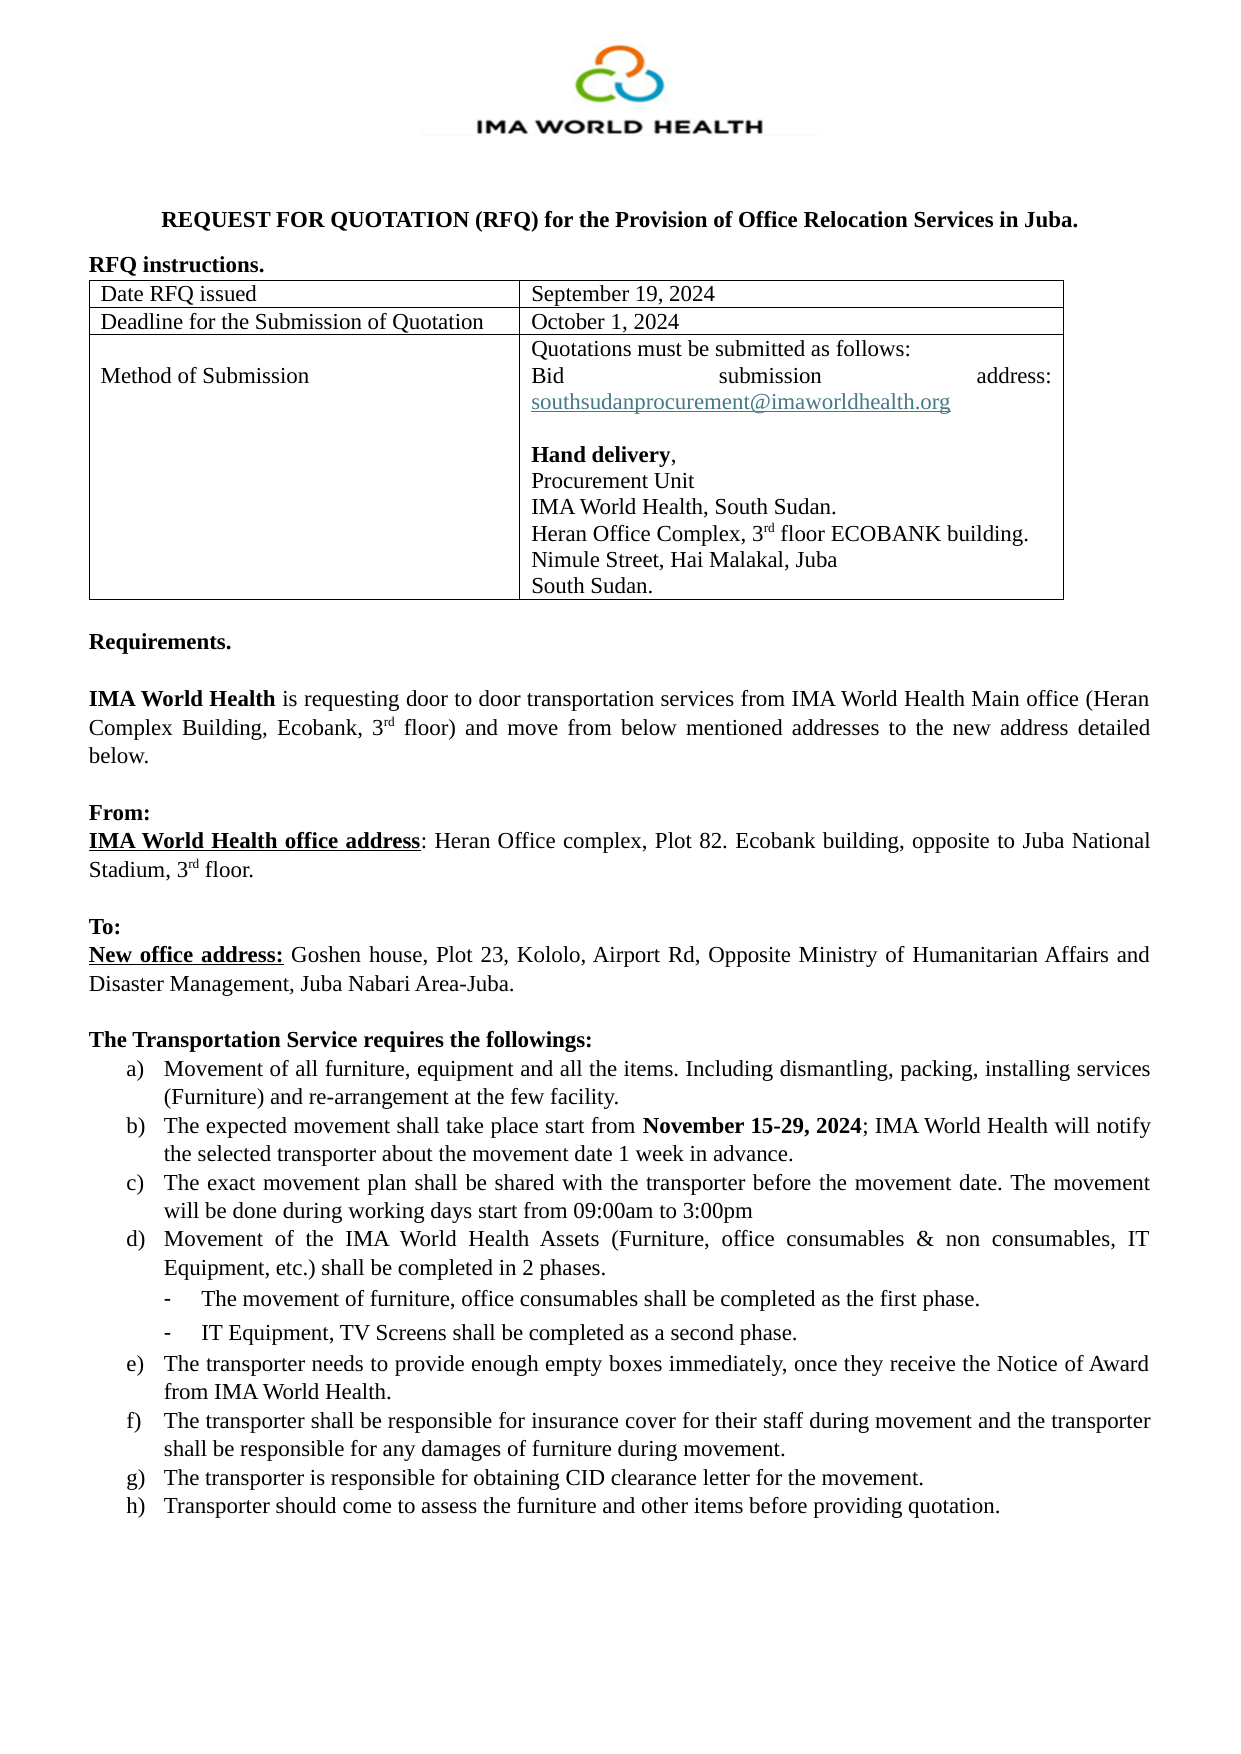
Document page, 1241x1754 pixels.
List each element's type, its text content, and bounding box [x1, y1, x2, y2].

list The expected movement shall take place start from November 15-29, 2024; IMA World Health will notify the selected transporter about the movement date 1 week in advance. [126, 1112, 1152, 1167]
table_cell Deadline for the Submission of Quotation [90, 308, 519, 334]
list The exact movement plan shall be shared with the transporter before the movement date. The movement will be done during working days start from 09:00am to 3:00pm [126, 1169, 1152, 1223]
list Transporter should come to assess the furniture and other items before providing quotation. [126, 1492, 1152, 1518]
picture [421, 44, 819, 137]
table_cell Method of Submission [90, 335, 519, 599]
table_cell Quotations must be submitted as follows: Bid submission address: southsudanprocurement@imaworldhealth.org Hand delivery, Procurement Unit IMA World Health, South Sudan. Heran Office Complex, 3rd floor ECOBANK building. Nimule Street, Hai Malakal, Juba South Sudan. [520, 335, 1063, 599]
table_header Date RFQ issued [90, 281, 519, 307]
list The transporter is responsible for obtaining CID clearance letter for the movement. [126, 1464, 1152, 1490]
list Movement of the IMA World Health Assets (Furniture, office consumables & non consumables, IT Equipment, etc.) shall be completed in 2 phases. [126, 1226, 1152, 1280]
text RFQ instructions. [89, 251, 1152, 277]
list IT Equipment, TV Screens shall be completed as a second phase. [164, 1316, 1152, 1347]
text New office address: Goshen house, Plot 23, Kololo, Airport Rd, Opposite Ministry of Humanitarian Affairs and Disaster Management, Juba Nabari Area-Juba. [89, 941, 1152, 996]
text IMA World Health is requesting door to door transportation services from IMA World Health Main office (Heran Complex Building, Ecobank, 3rd floor) and move from below mentioned addresses to the new address detailed below. [89, 685, 1152, 768]
list Movement of all furniture, equipment and all the items. Including dismantling, packing, installing services (Furniture) and re-arrangement at the few facility. [126, 1055, 1152, 1110]
text IMA World Health office address: Heran Office complex, Plot 82. Ecobank building, opposite to Juba National Stadium, 3rd floor. [89, 827, 1152, 882]
text Requirements. [89, 628, 1152, 655]
list The transporter needs to provide enough empty boxes immediately, once they receive the Notice of Award from IMA World Health. [126, 1350, 1152, 1405]
table_cell October 1, 2024 [520, 308, 1063, 334]
text From: [89, 799, 1152, 825]
list The movement of furniture, office consumables shall be completed as the first phase. [164, 1282, 1152, 1314]
table_header September 19, 2024 [520, 281, 1063, 307]
list The transporter shall be responsible for insurance cover for their staff during movement and the transporter shall be responsible for any damages of furniture during movement. [126, 1407, 1152, 1462]
text The Transportation Service requires the followings: [89, 1026, 1152, 1053]
text To: [89, 913, 1152, 939]
text REQUEST FOR QUOTATION (RFQ) for the Provision of Office Relocation Services in Juba. [89, 206, 1152, 232]
